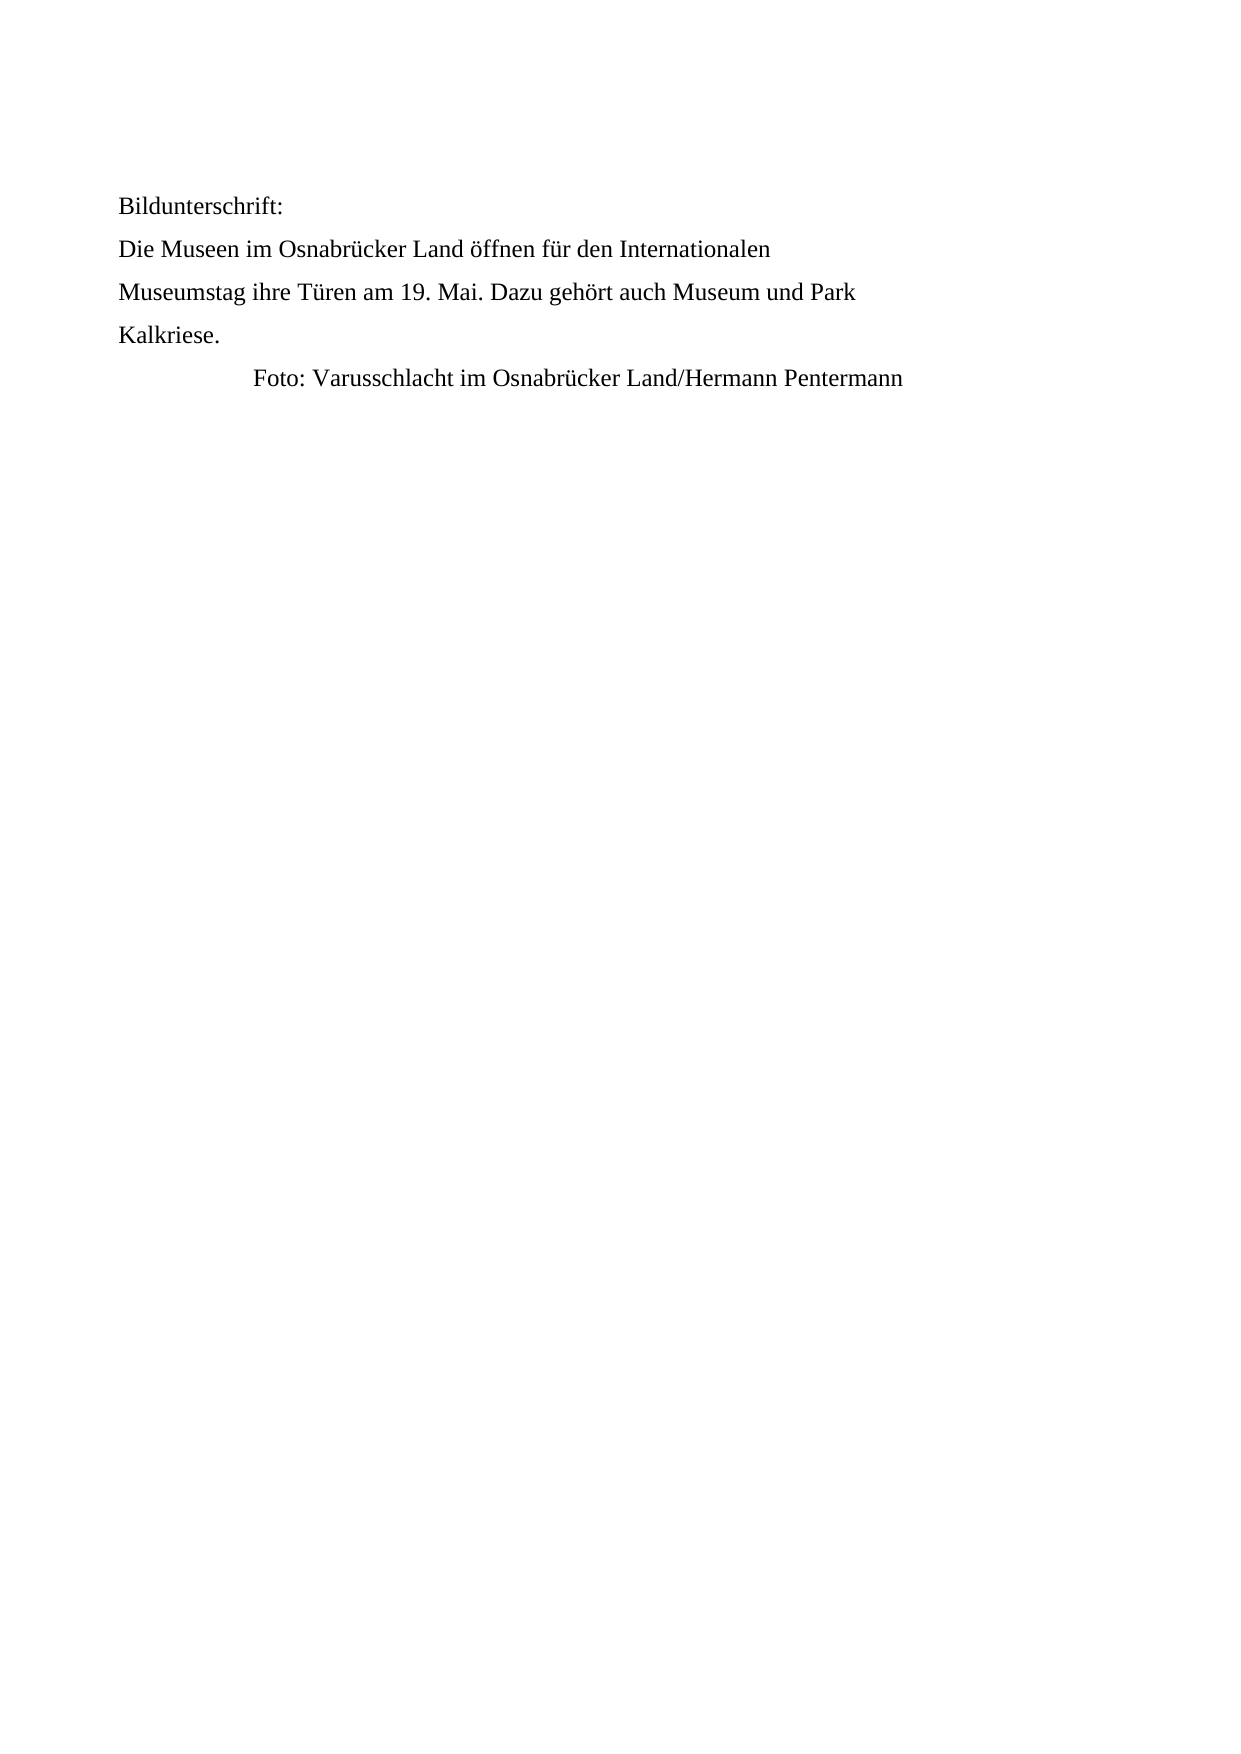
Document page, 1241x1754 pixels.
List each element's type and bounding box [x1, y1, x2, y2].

table_cell [118, 148, 903, 449]
